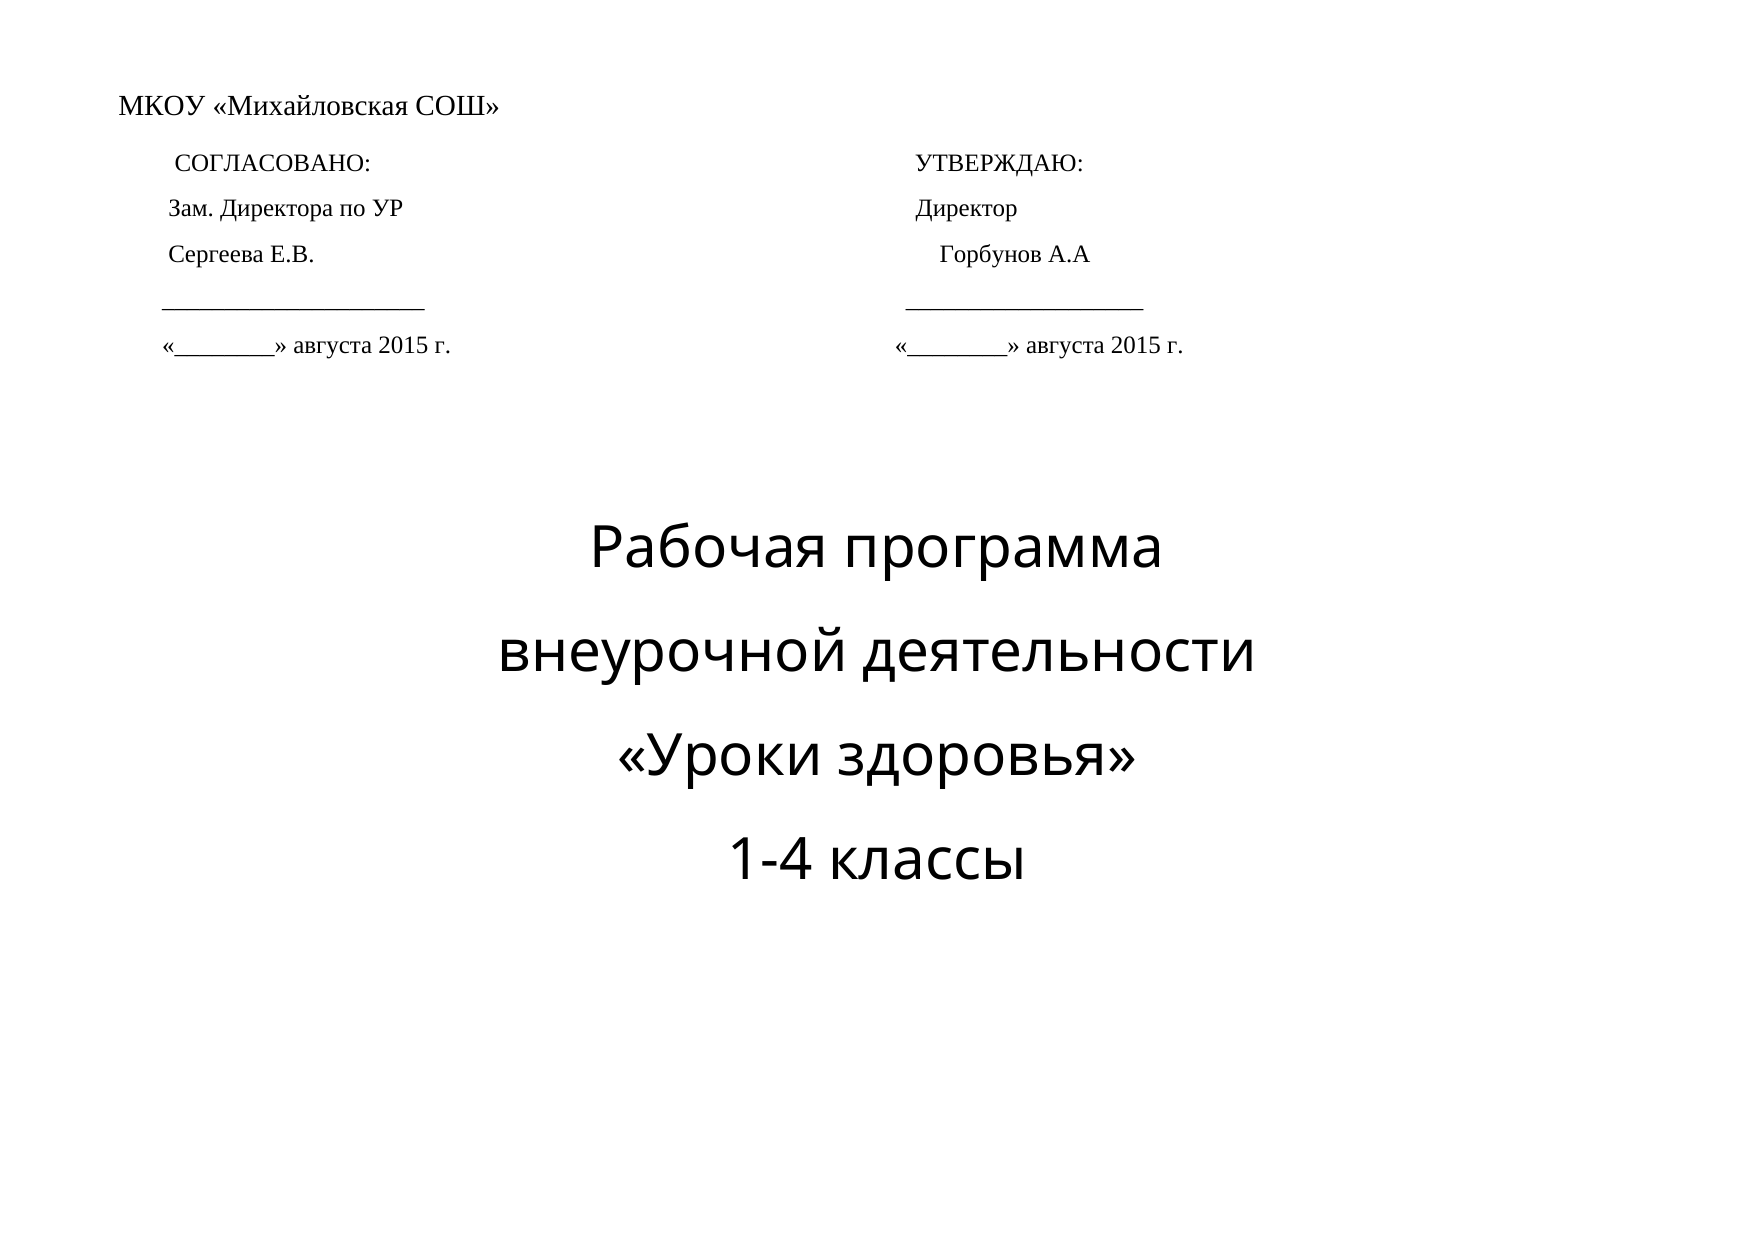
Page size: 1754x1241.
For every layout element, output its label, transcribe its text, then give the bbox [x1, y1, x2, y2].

text _____________________ ___________________ [118, 284, 1636, 313]
text «________» августа 2015 г. «________» августа 2015 г. [118, 330, 1636, 359]
text МКОУ «Михайловская СОШ» [118, 88, 1636, 122]
text Рабочая программа [118, 506, 1636, 585]
text «Уроки здоровья» [118, 713, 1636, 793]
text СОГЛАСОВАНО: УТВЕРЖДАЮ: [118, 148, 1636, 177]
text внеурочной деятельности [118, 609, 1636, 689]
text 1-4 классы [118, 817, 1636, 897]
text Зам. Директора по УР Директор [118, 193, 1636, 222]
text Сергеева Е.В. Горбунов А.А [118, 239, 1636, 268]
